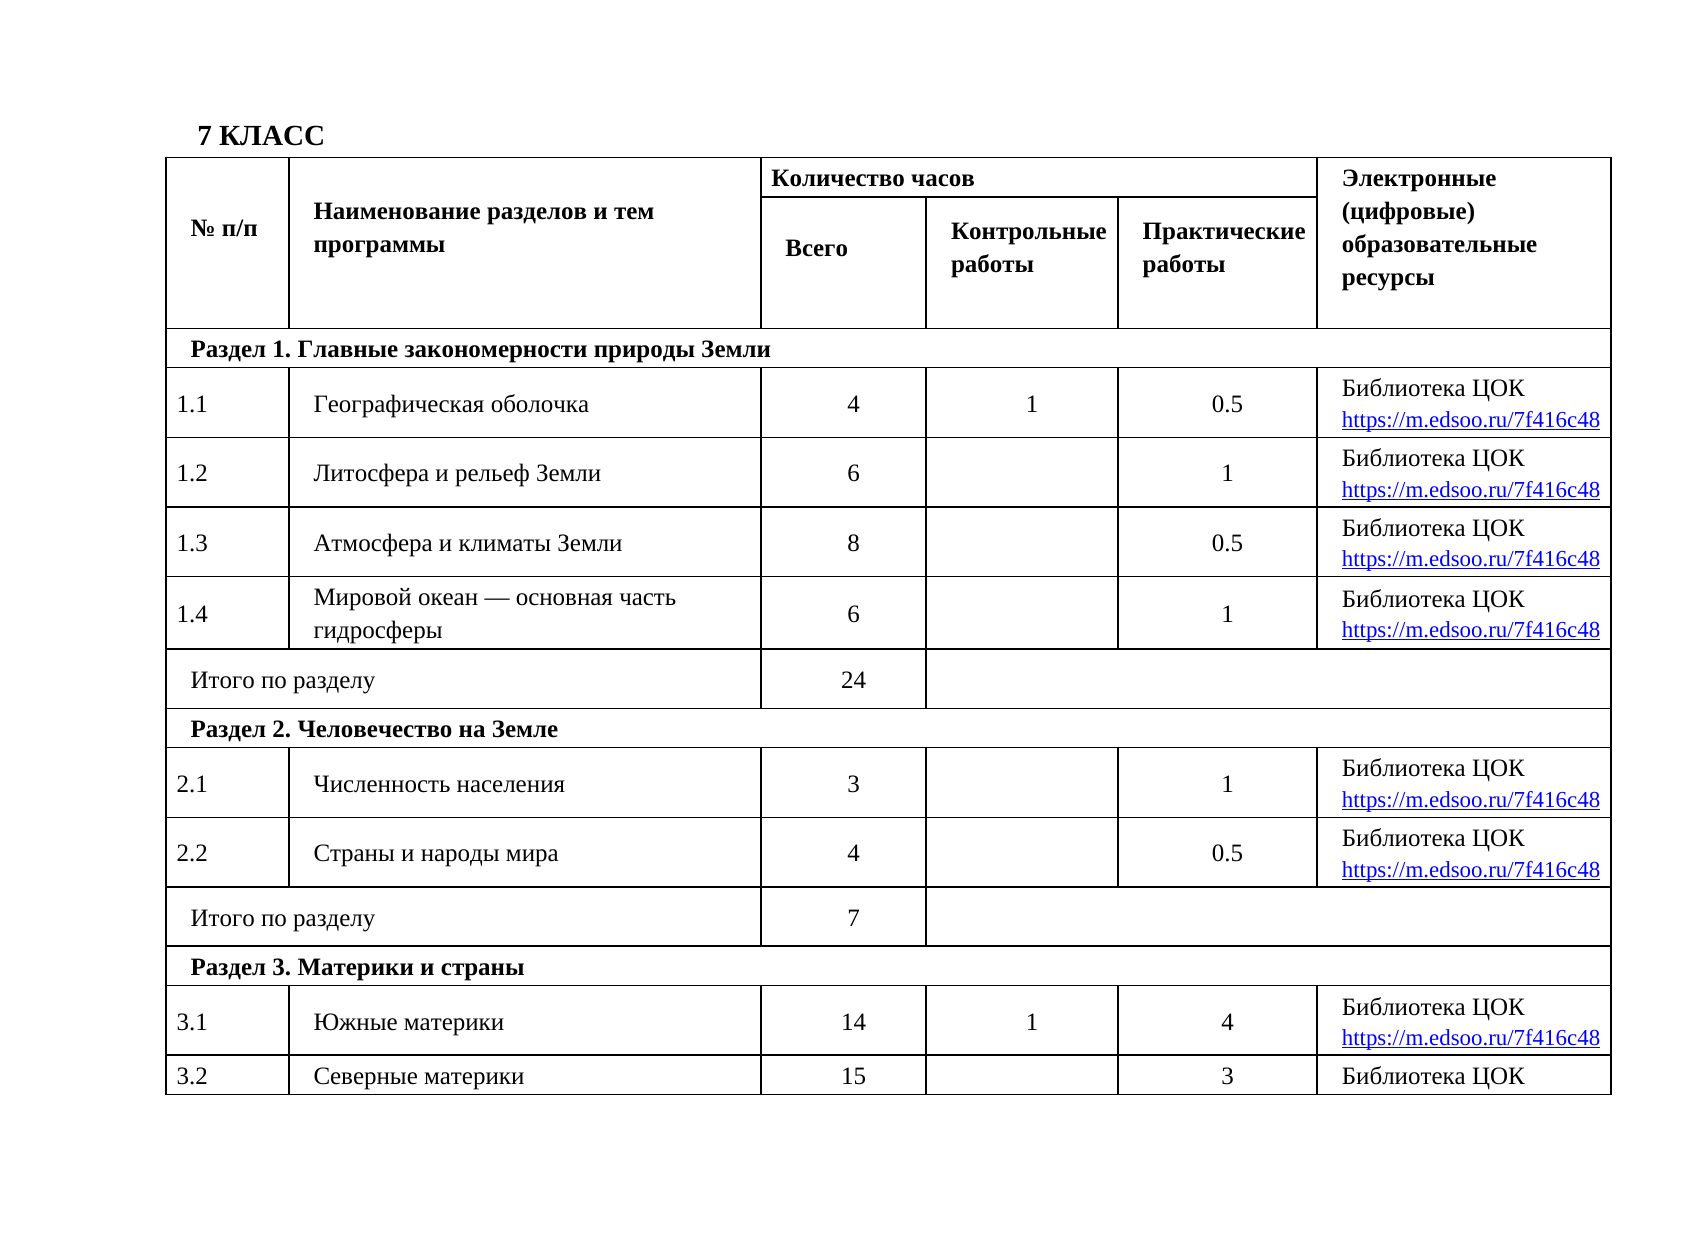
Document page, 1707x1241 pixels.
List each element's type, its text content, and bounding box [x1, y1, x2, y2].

table_cell 1 [1119, 438, 1316, 506]
table_cell Раздел 2. Человечество на Земле [167, 709, 1610, 747]
table_cell 4 [762, 818, 925, 886]
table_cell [1318, 986, 1610, 1054]
table_cell 14 [762, 986, 925, 1054]
table_cell Библиотека ЦОК https://m.edsoo.ru/7f416c48 [1318, 748, 1610, 816]
table_cell [927, 508, 1117, 576]
table_cell Контрольные работы [927, 198, 1117, 327]
table_cell [927, 1056, 1117, 1094]
table_cell 1 [927, 986, 1117, 1054]
text 7 КЛАСС [190, 118, 1618, 152]
table_cell 6 [762, 438, 925, 506]
table_cell 0.5 [1119, 368, 1316, 436]
table_cell Численность населения [290, 748, 760, 816]
table_cell 4 [762, 368, 925, 436]
table_cell [927, 650, 1610, 707]
table_cell 1 [1119, 748, 1316, 816]
table_cell 0.5 [1119, 508, 1316, 576]
table_cell Страны и народы мира [290, 818, 760, 886]
table_cell Итого по разделу [167, 888, 760, 945]
table_header № п/п [167, 158, 288, 327]
table_cell [927, 438, 1117, 506]
table_header Количество часов [762, 158, 1316, 196]
table_cell Раздел 1. Главные закономерности природы Земли [167, 329, 1610, 367]
table_cell 4 [1119, 986, 1316, 1054]
table_cell 3 [762, 748, 925, 816]
table_cell Мировой океан — основная часть гидросферы [290, 577, 760, 648]
table_cell 7 [762, 888, 925, 945]
table_cell 2.1 [167, 748, 288, 816]
table_cell 1 [1119, 577, 1316, 648]
table_cell 1.4 [167, 577, 288, 648]
table_cell Практические работы [1119, 198, 1316, 327]
table_cell Северные материки [290, 1056, 760, 1094]
table_cell 0.5 [1119, 818, 1316, 886]
table_cell Библиотека ЦОК https://m.edsoo.ru/7f416c48 [1318, 438, 1610, 506]
table_cell Раздел 3. Материки и страны [167, 947, 1610, 985]
table_cell 15 [762, 1056, 925, 1094]
table_header Наименование разделов и тем программы [290, 158, 760, 327]
table_cell [927, 577, 1117, 648]
table_cell Южные материки [290, 986, 760, 1054]
table_cell Атмосфера и климаты Земли [290, 508, 760, 576]
table_cell 1.1 [167, 368, 288, 436]
table_cell Итого по разделу [167, 650, 760, 707]
table_header Электронные (цифровые) образовательные ресурсы [1318, 158, 1610, 327]
table_cell [927, 748, 1117, 816]
table_cell 3.1 [167, 986, 288, 1054]
table_cell 3.2 [167, 1056, 288, 1094]
table_cell [927, 888, 1610, 945]
table_cell Библиотека ЦОК https://m.edsoo.ru/7f416c48 [1318, 577, 1610, 648]
table_cell 8 [762, 508, 925, 576]
table_cell Библиотека ЦОК https://m.edsoo.ru/7f416c48 [1318, 818, 1610, 886]
table_cell Географическая оболочка [290, 368, 760, 436]
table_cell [1318, 1056, 1610, 1094]
table_cell [927, 818, 1117, 886]
table_cell 1 [927, 368, 1117, 436]
table_cell Всего [762, 198, 925, 327]
table_cell 2.2 [167, 818, 288, 886]
table_cell 1.3 [167, 508, 288, 576]
table_cell Библиотека ЦОК https://m.edsoo.ru/7f416c48 [1318, 368, 1610, 436]
table_cell 6 [762, 577, 925, 648]
table_cell Литосфера и рельеф Земли [290, 438, 760, 506]
table_cell 3 [1119, 1056, 1316, 1094]
table_cell 1.2 [167, 438, 288, 506]
table_cell Библиотека ЦОК https://m.edsoo.ru/7f416c48 [1318, 508, 1610, 576]
table_cell 24 [762, 650, 925, 707]
